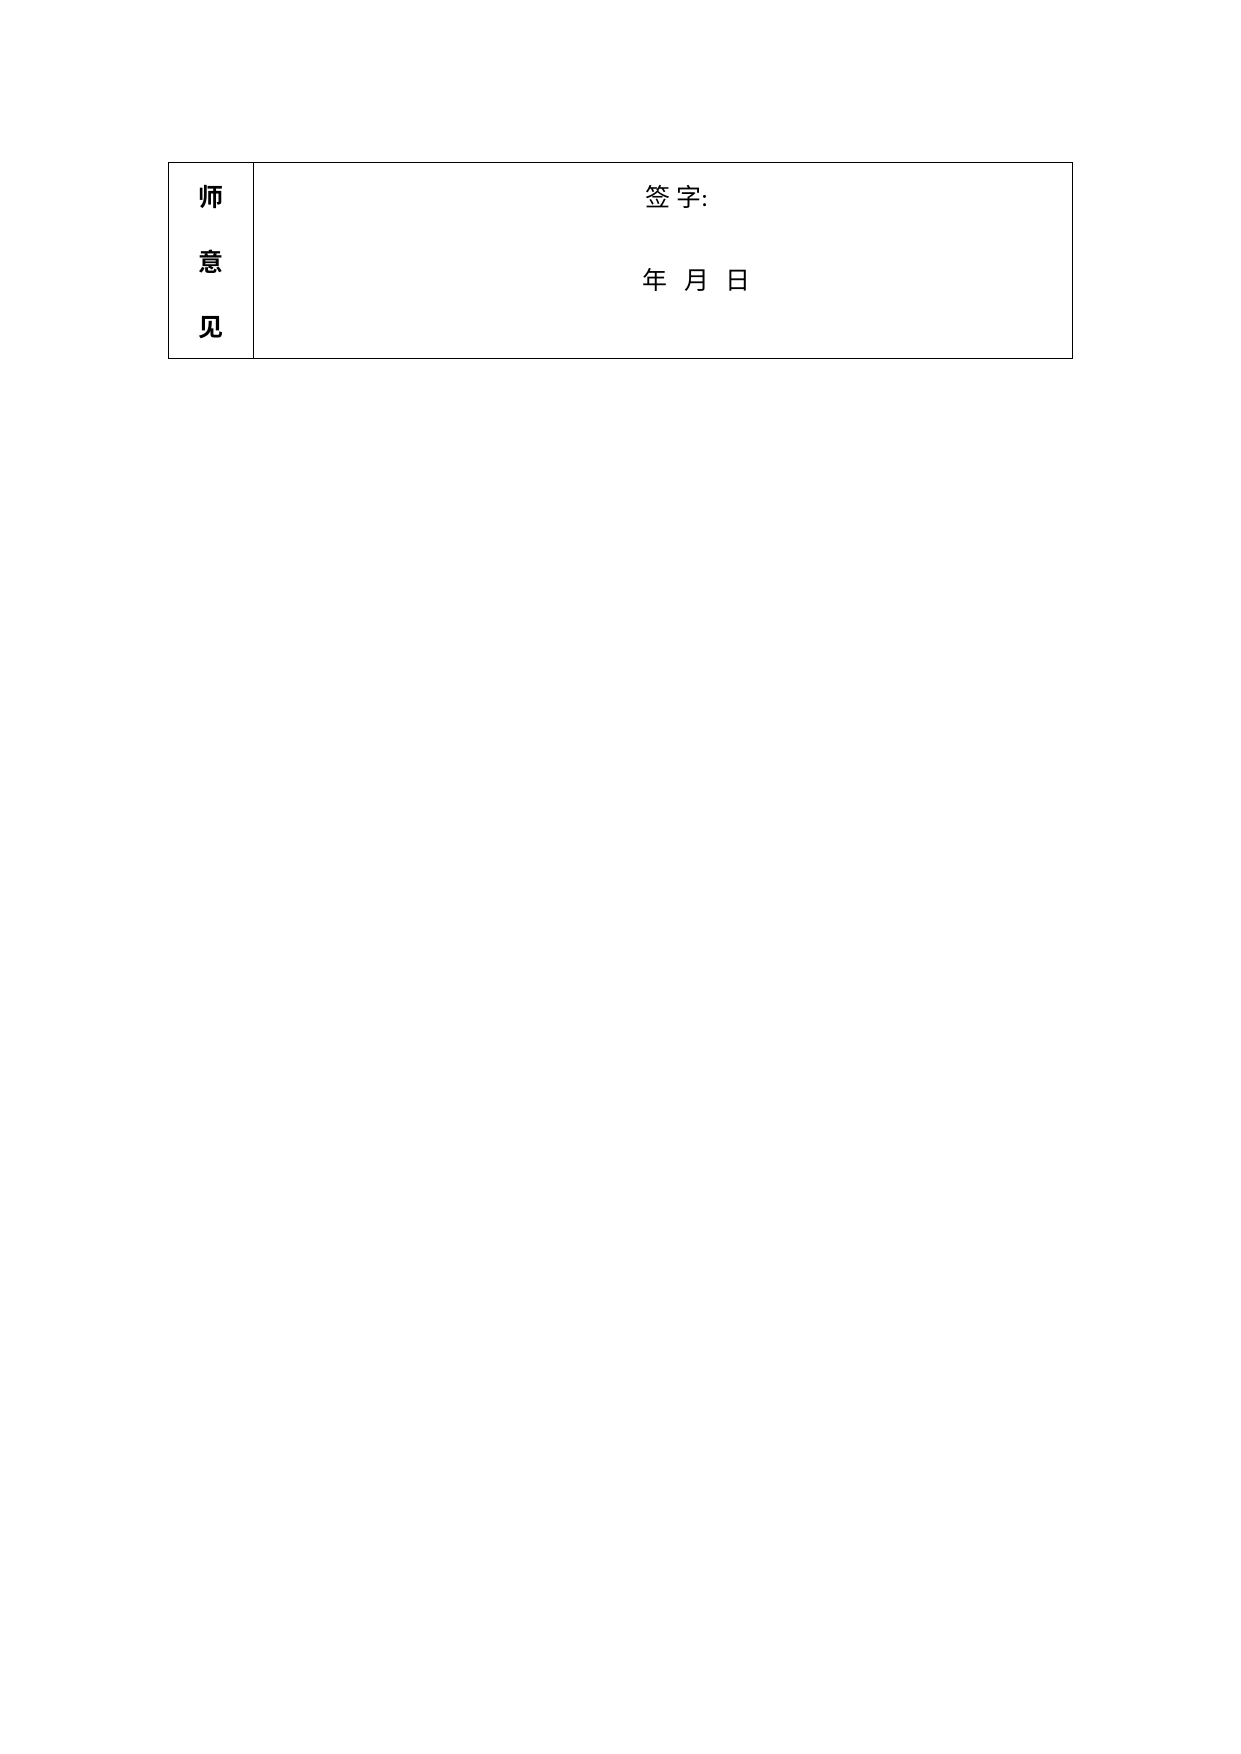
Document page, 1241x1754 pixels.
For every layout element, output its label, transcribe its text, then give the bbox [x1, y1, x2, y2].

table_cell 签 字: 年 月 日 [254, 163, 1072, 358]
table_cell 指 导 教 师 意 见 [169, 163, 253, 358]
